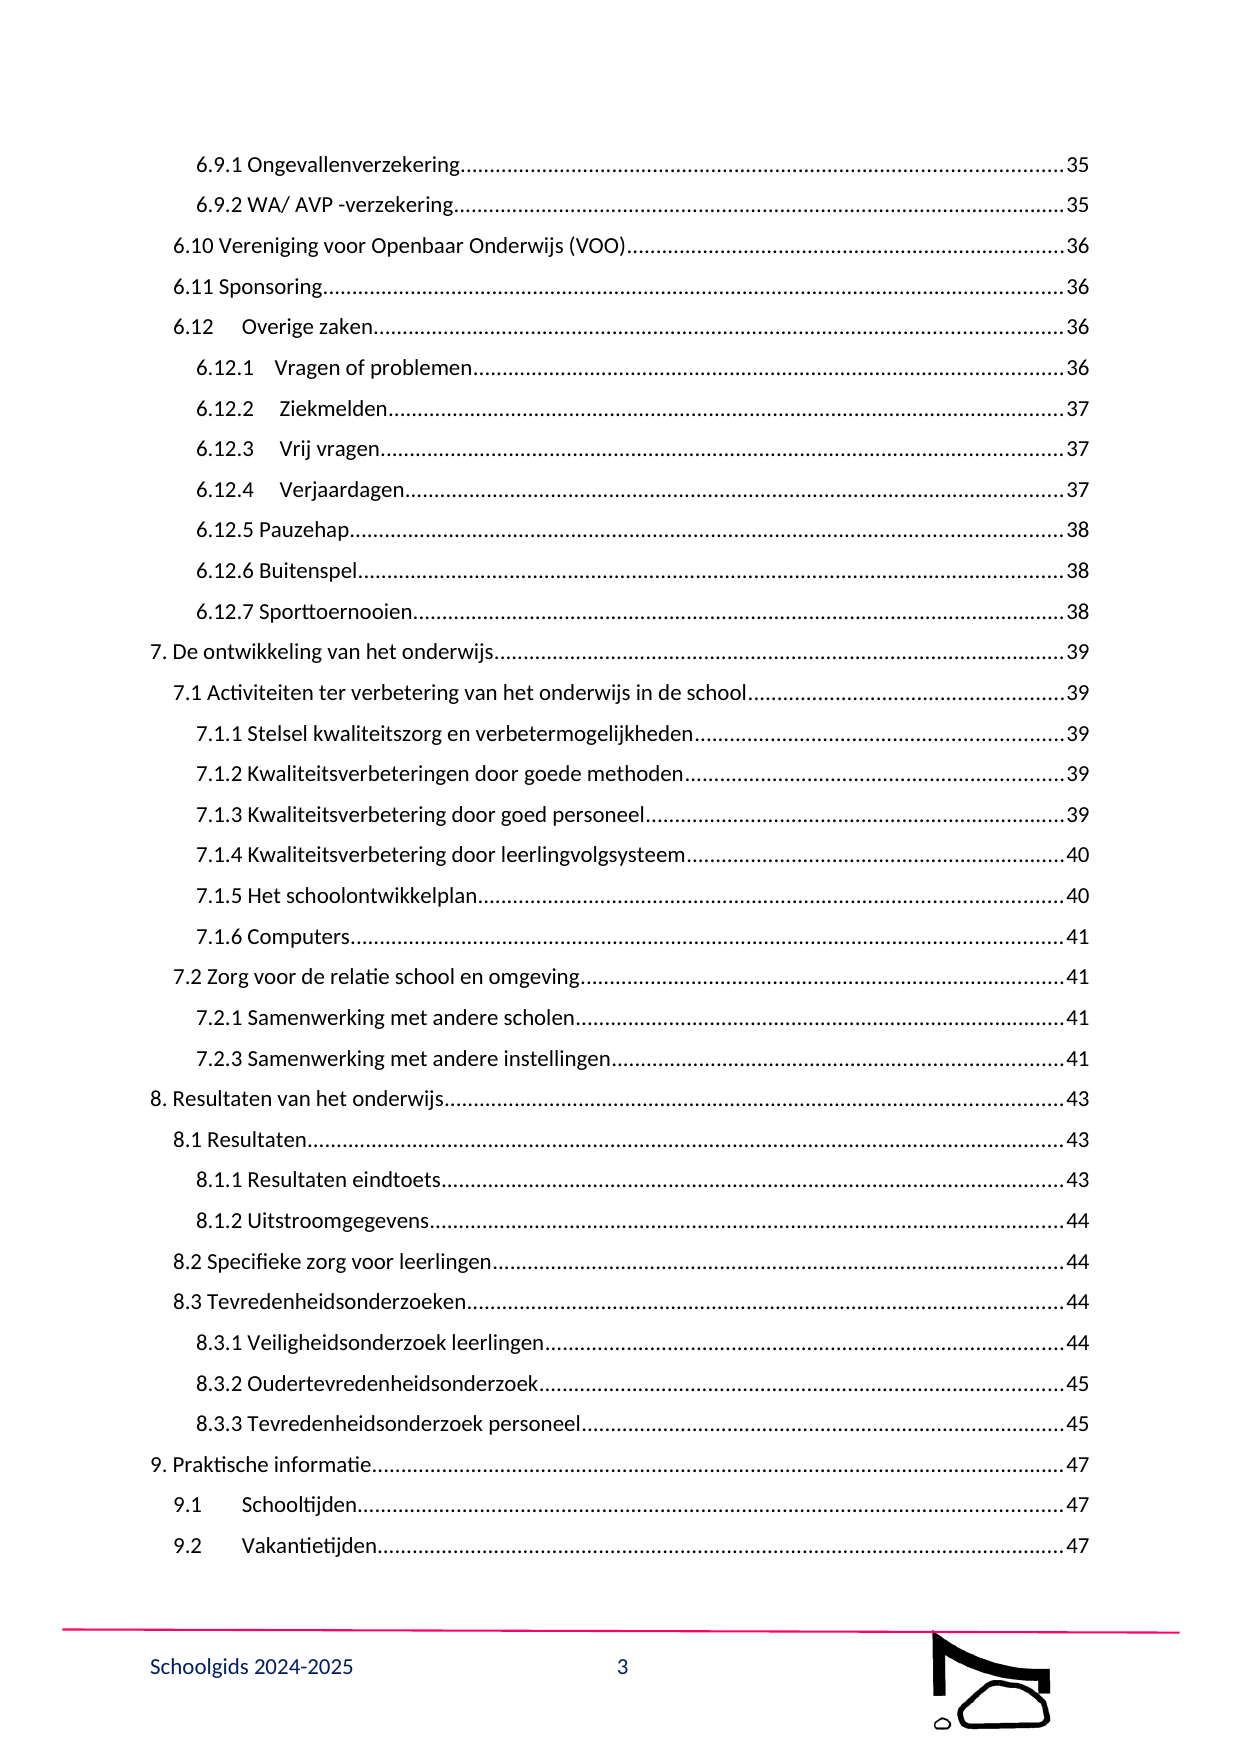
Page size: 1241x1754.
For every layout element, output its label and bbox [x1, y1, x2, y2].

picture [925, 1625, 1056, 1631]
picture [925, 1633, 1056, 1736]
